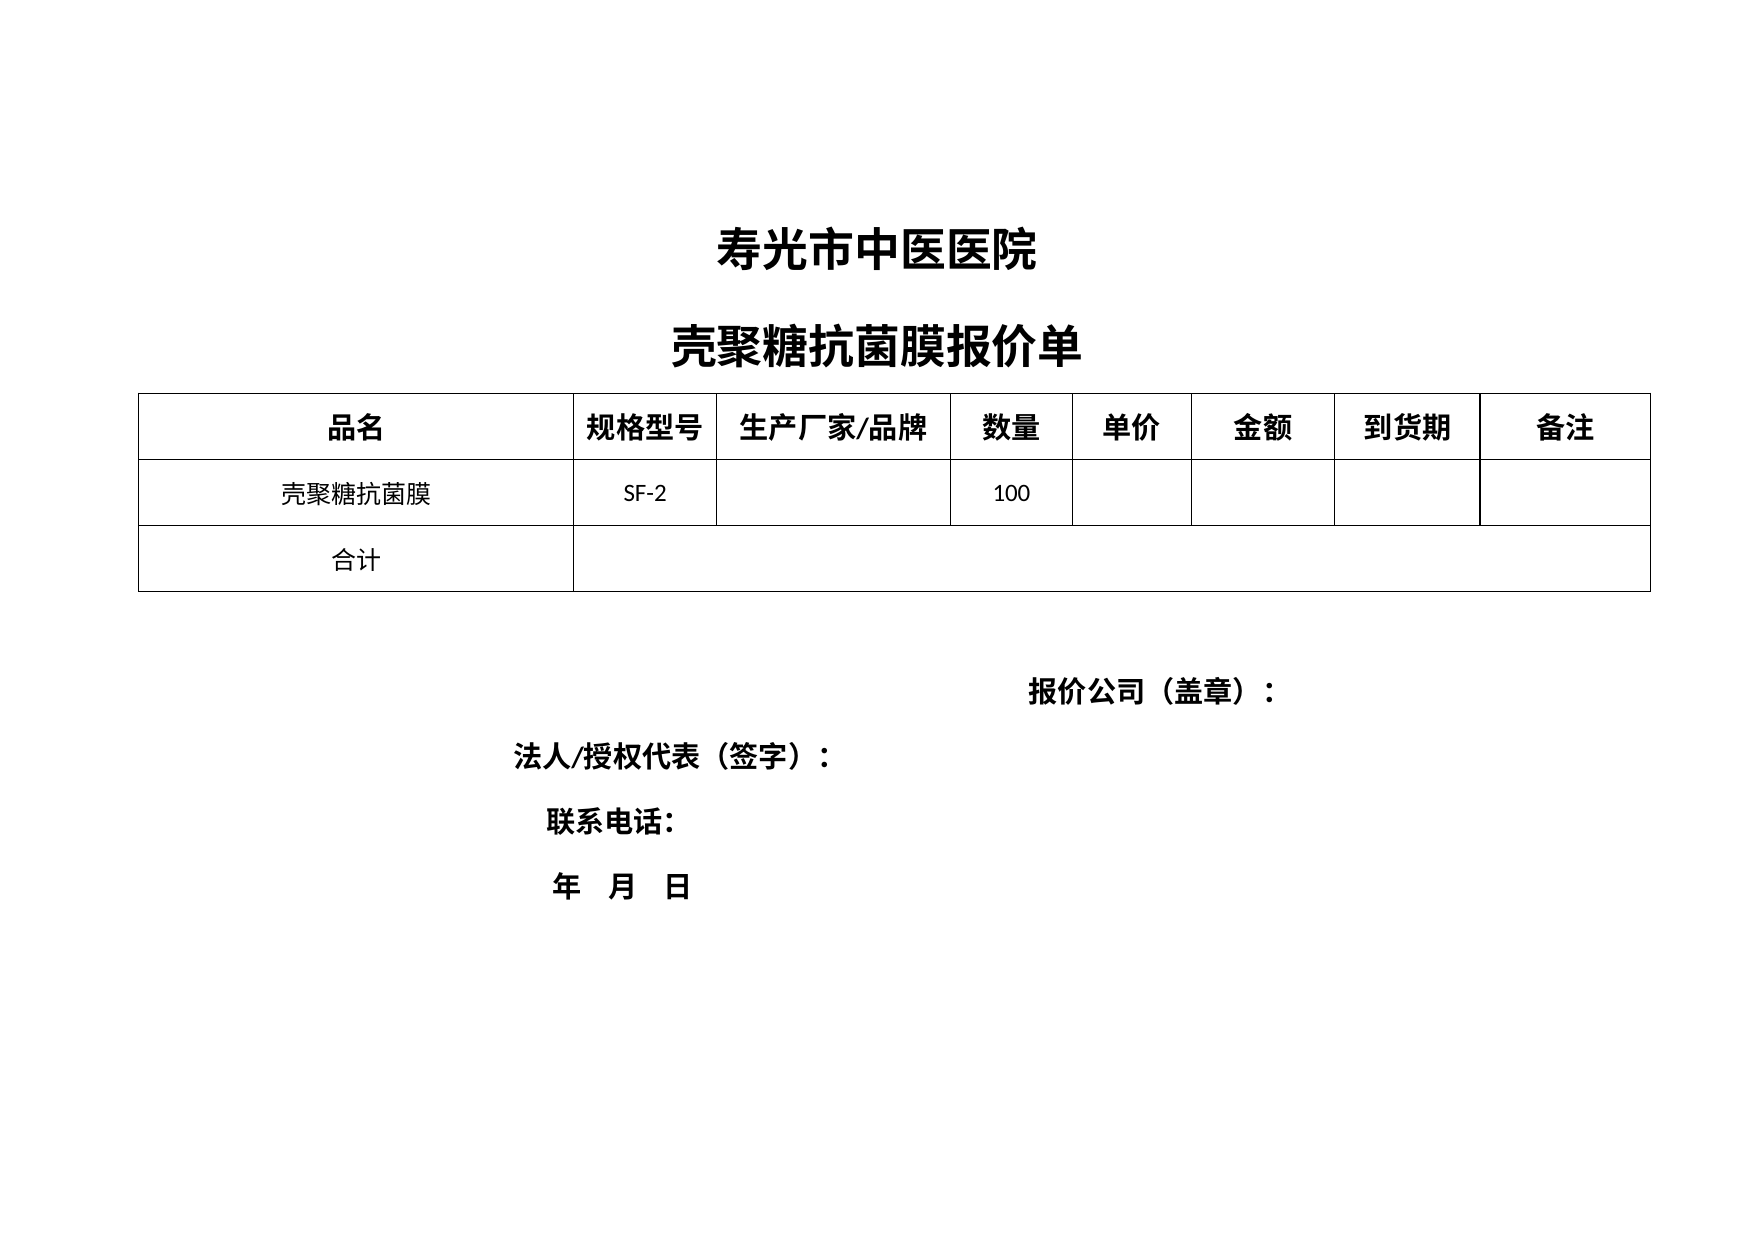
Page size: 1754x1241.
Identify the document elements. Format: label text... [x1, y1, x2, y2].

table_cell [1192, 460, 1334, 525]
table_cell [1481, 460, 1650, 525]
table_header 数量 [951, 394, 1072, 459]
table_header 单价 [1073, 394, 1191, 459]
table_cell [1335, 460, 1479, 525]
table_header 生产厂家/品牌 [717, 394, 950, 459]
text 法人/授权代表（签字）： [150, 722, 1604, 787]
text 年 月 日 [150, 852, 1604, 917]
table_cell 壳聚糖抗菌膜 [139, 460, 573, 525]
text 寿光市中医医院 [150, 198, 1604, 295]
table_cell [717, 460, 950, 525]
table_header 备注 [1481, 394, 1650, 459]
text 壳聚糖抗菌膜报价单 [150, 295, 1604, 393]
text 报价公司（盖章）： [150, 657, 1604, 722]
table_header 规格型号 [574, 394, 716, 459]
table_cell [1073, 460, 1191, 525]
table_cell 100 [951, 460, 1072, 525]
table_cell [574, 526, 1650, 591]
text 联系电话： [150, 787, 1604, 852]
table_cell SF-2 [574, 460, 716, 525]
table_header 金额 [1192, 394, 1334, 459]
table_cell 合计 [139, 526, 573, 591]
table_header 品名 [139, 394, 573, 459]
table_header 到货期 [1335, 394, 1479, 459]
